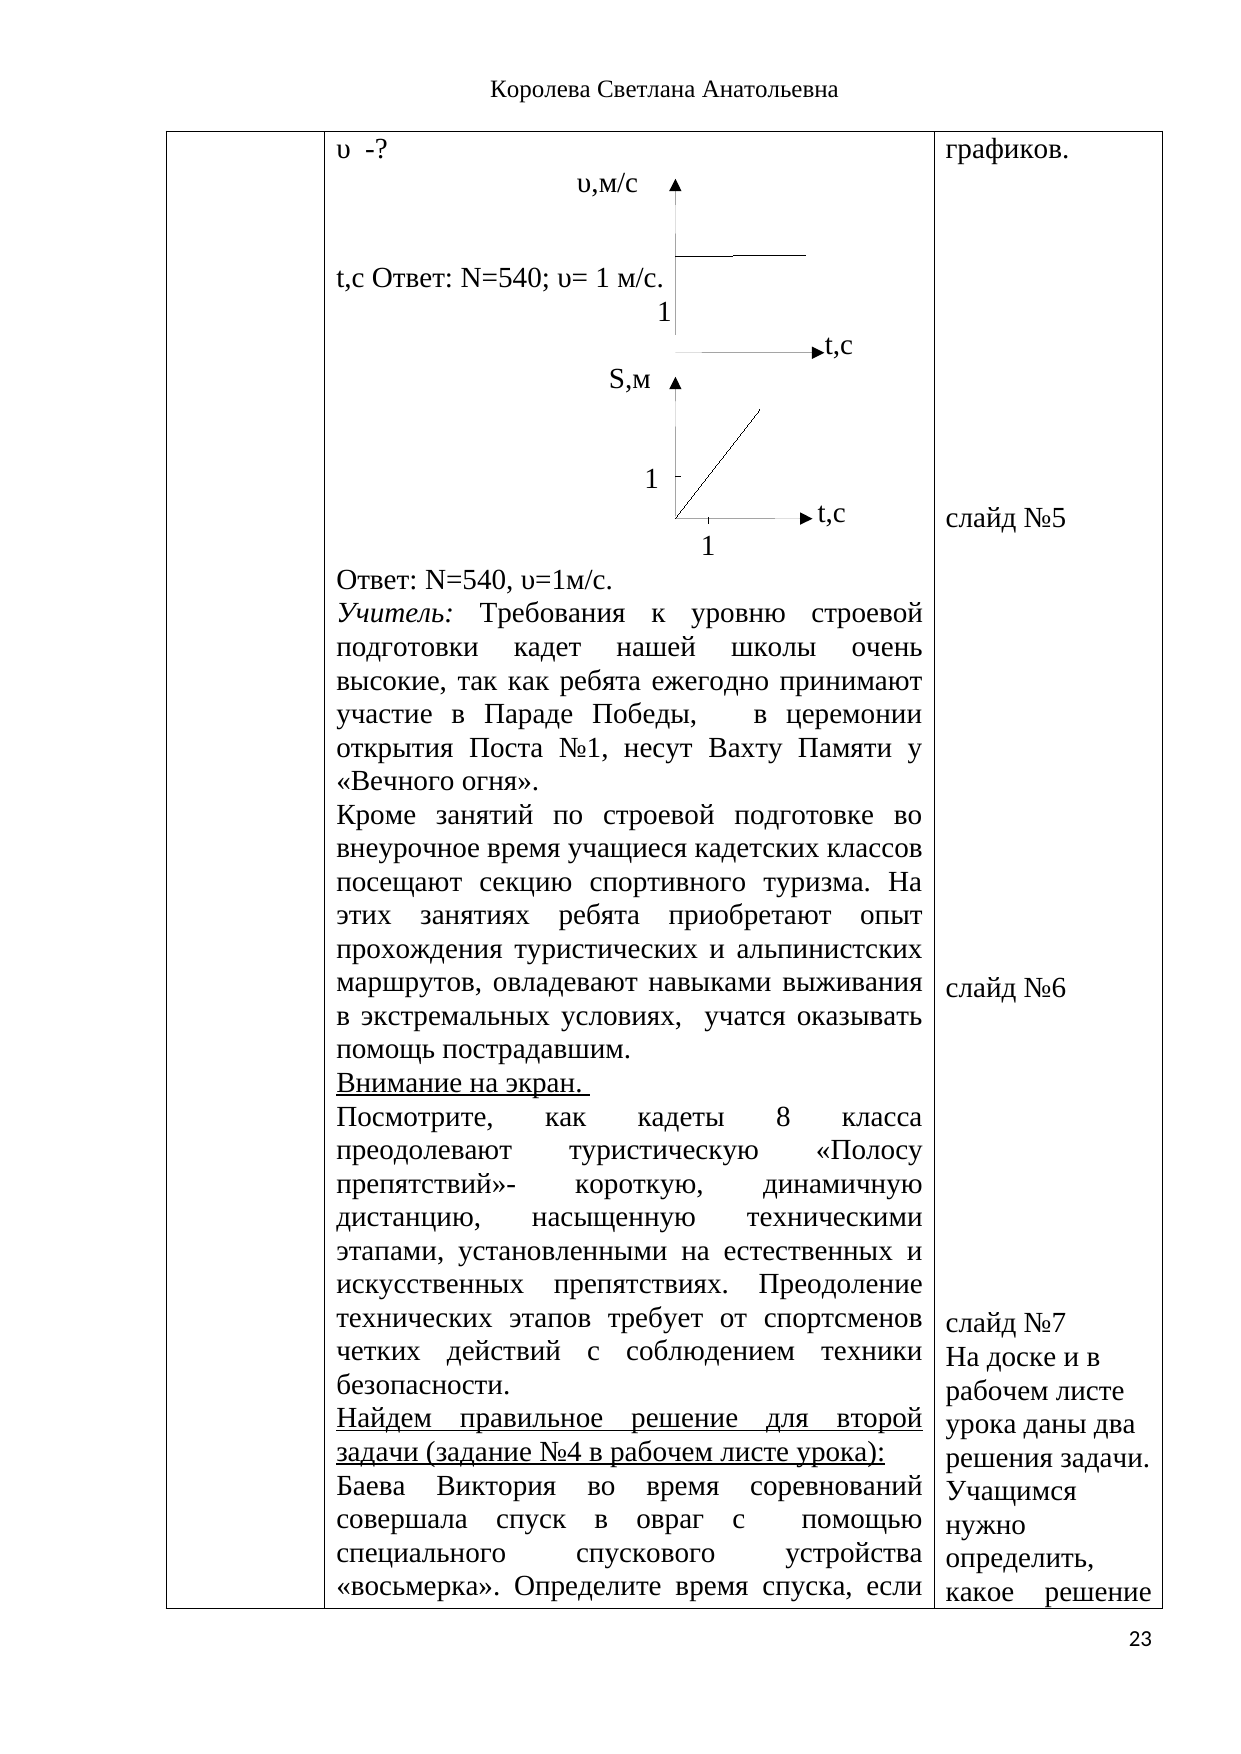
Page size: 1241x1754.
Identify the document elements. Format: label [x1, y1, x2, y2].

table_cell [935, 132, 1162, 1607]
table_cell [167, 132, 324, 1607]
table_cell [325, 132, 934, 1607]
